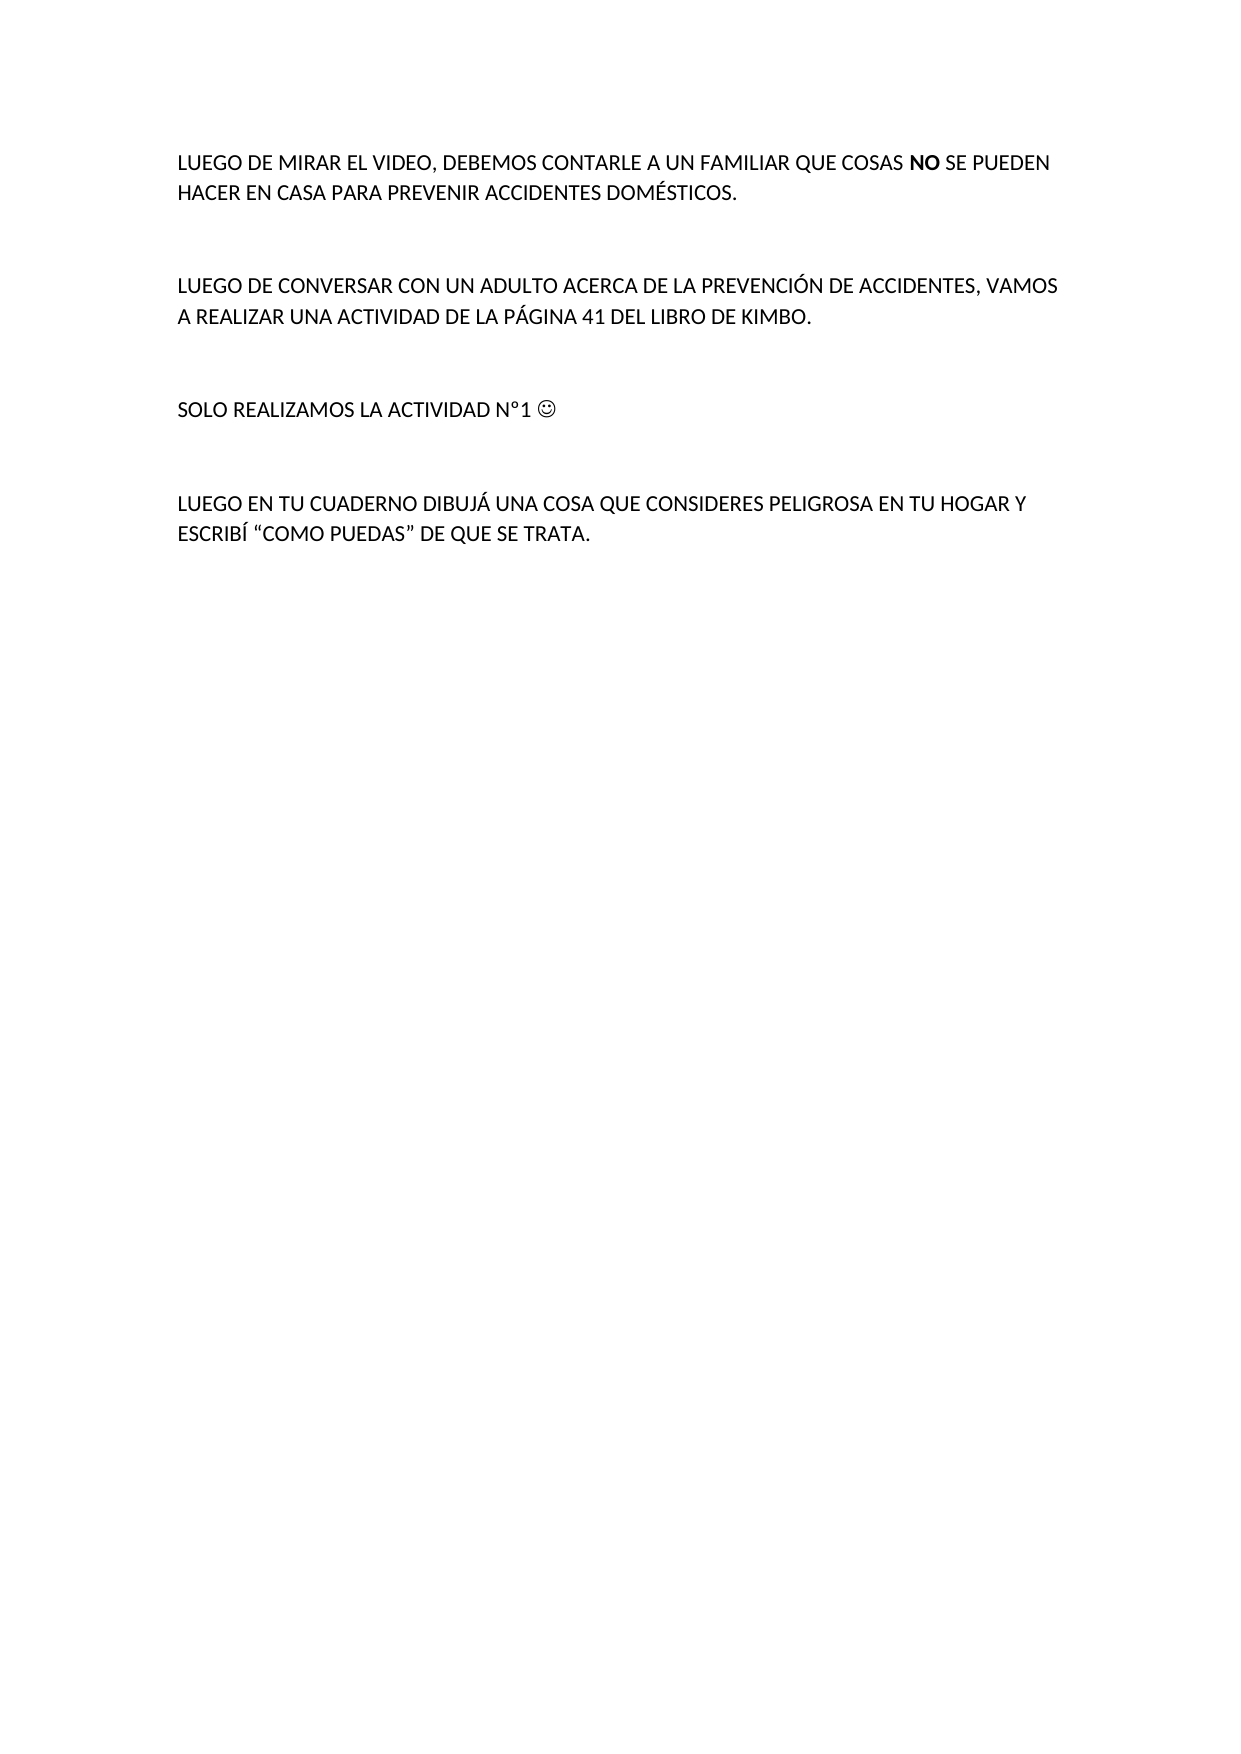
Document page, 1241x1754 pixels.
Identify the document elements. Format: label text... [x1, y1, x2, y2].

text LUEGO DE MIRAR EL VIDEO, DEBEMOS CONTARLE A UN FAMILIAR QUE COSAS NO SE PUEDEN HACER EN CASA PARA PREVENIR ACCIDENTES DOMÉSTICOS. [177, 148, 1063, 206]
text SOLO REALIZAMOS LA ACTIVIDAD Nº1 [177, 396, 1063, 423]
text LUEGO EN TU CUADERNO DIBUJÁ UNA COSA QUE CONSIDERES PELIGROSA EN TU HOGAR Y ESCRIBÍ “COMO PUEDAS” DE QUE SE TRATA. [177, 489, 1063, 547]
text LUEGO DE CONVERSAR CON UN ADULTO ACERCA DE LA PREVENCIÓN DE ACCIDENTES, VAMOS A REALIZAR UNA ACTIVIDAD DE LA PÁGINA 41 DEL LIBRO DE KIMBO. [177, 272, 1063, 330]
